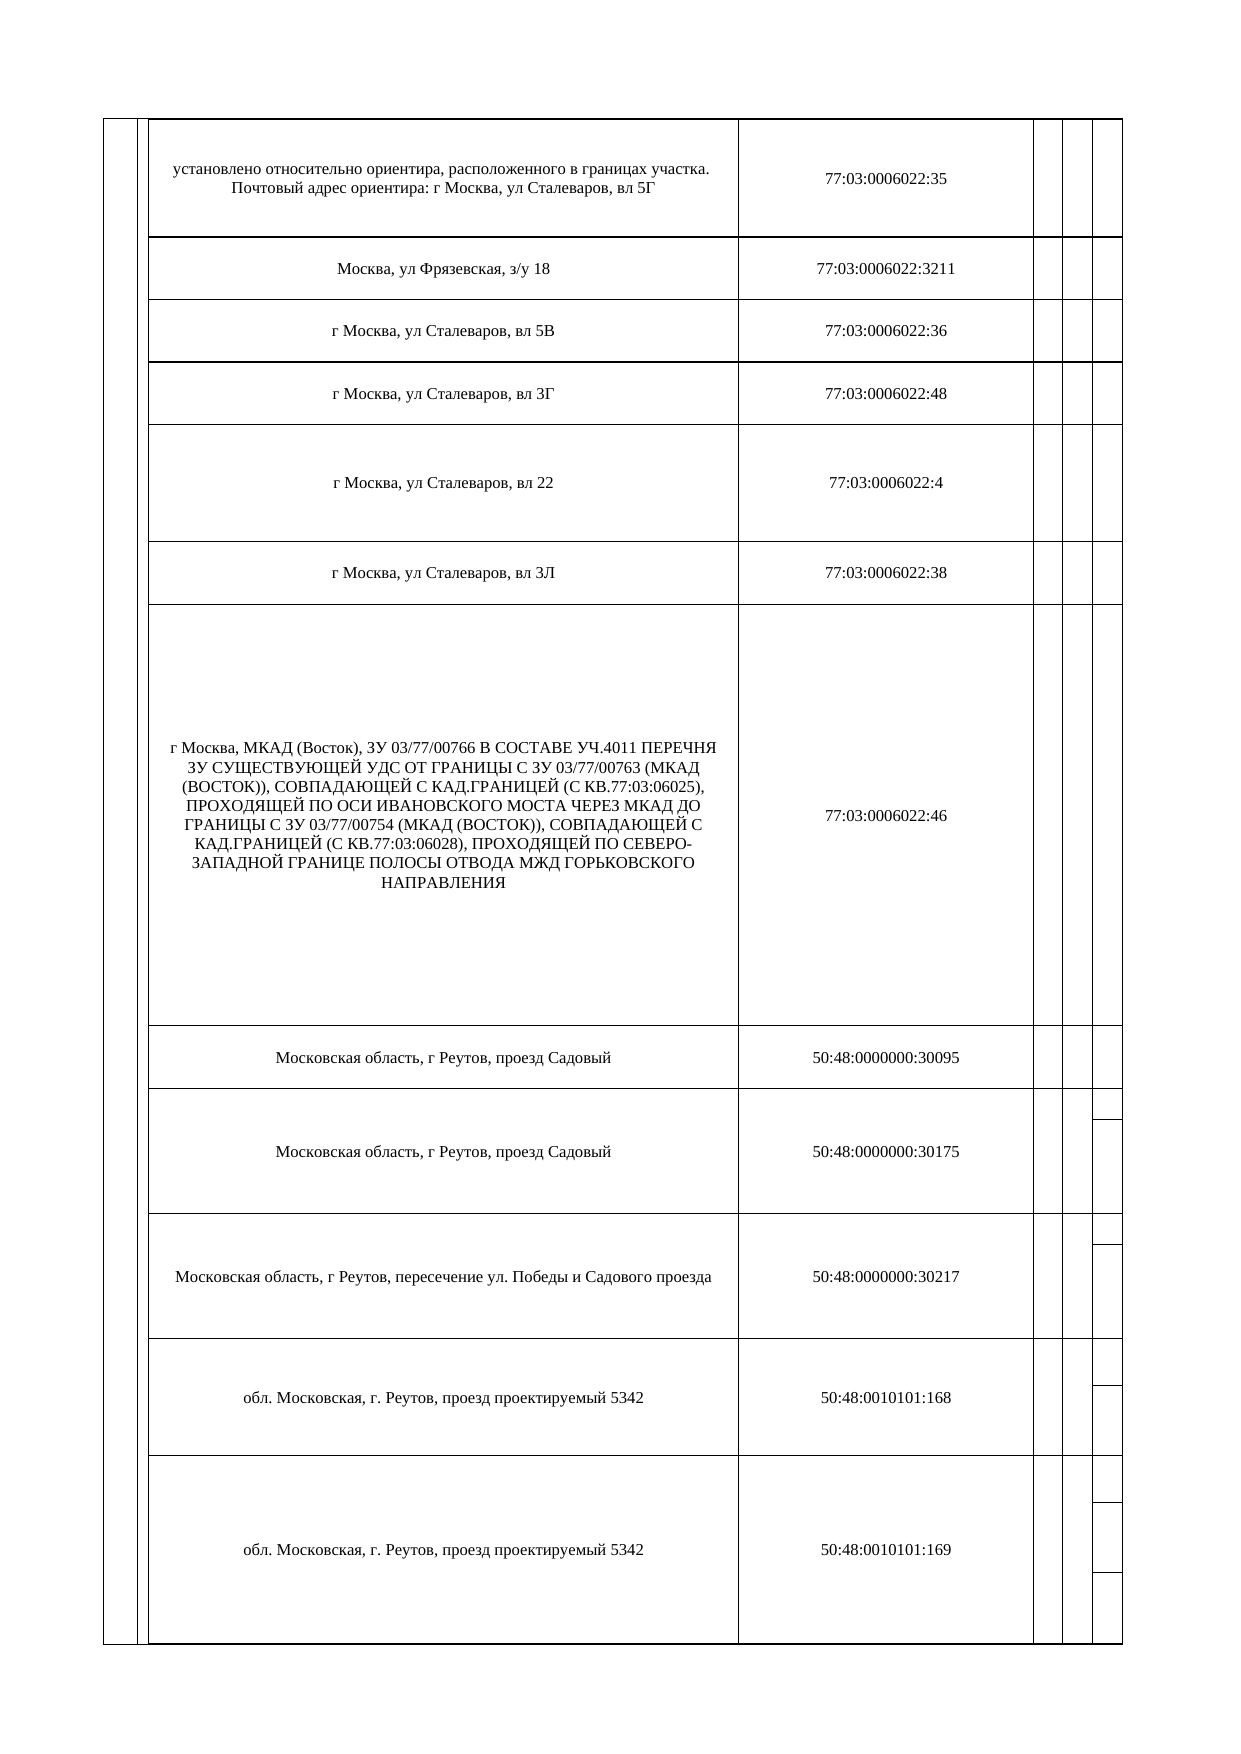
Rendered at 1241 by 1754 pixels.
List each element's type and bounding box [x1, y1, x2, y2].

table_cell [149, 1089, 738, 1213]
table_cell [1093, 1386, 1122, 1455]
table_cell [149, 1456, 738, 1643]
table_cell [1034, 238, 1062, 299]
table_cell [739, 1214, 1033, 1338]
table_cell [149, 120, 738, 236]
table_cell [1093, 363, 1122, 424]
table_cell [1063, 1089, 1092, 1213]
table_cell [1063, 300, 1092, 361]
table_cell [149, 363, 738, 424]
table_cell [1093, 1026, 1122, 1088]
table_cell [1093, 605, 1122, 1025]
table_cell [1093, 300, 1122, 361]
table_cell [1093, 238, 1122, 299]
table_cell [138, 119, 148, 1644]
table_cell [1034, 363, 1062, 424]
table_cell [1034, 1026, 1062, 1088]
table_cell [1063, 1339, 1092, 1455]
table_cell [739, 605, 1033, 1025]
table_cell [1034, 1339, 1062, 1455]
table_cell [1093, 1339, 1122, 1385]
table_cell [1093, 1456, 1122, 1502]
table_cell [1093, 1120, 1122, 1213]
table_cell [1063, 238, 1092, 299]
table_cell [1034, 1214, 1062, 1338]
table_cell [149, 542, 738, 604]
table_cell [739, 300, 1033, 361]
table_cell [1063, 542, 1092, 604]
table_cell [1034, 1456, 1062, 1643]
table_cell [1034, 1089, 1062, 1213]
table_cell [739, 1456, 1033, 1643]
table_cell [1063, 1214, 1092, 1338]
table_cell [149, 1339, 738, 1455]
table_cell [1093, 425, 1122, 541]
table_cell [1063, 363, 1092, 424]
table_cell [1093, 1089, 1122, 1119]
table_cell [1034, 425, 1062, 541]
table_cell [739, 542, 1033, 604]
table_cell [1034, 605, 1062, 1025]
table_cell [1093, 1214, 1122, 1244]
table_cell [1063, 605, 1092, 1025]
table_cell [739, 1089, 1033, 1213]
table_cell [1063, 425, 1092, 541]
table_cell [739, 425, 1033, 541]
table_cell [1093, 1245, 1122, 1338]
table_cell [149, 1026, 738, 1088]
table_cell [739, 1026, 1033, 1088]
table_cell [149, 238, 738, 299]
table_cell [1034, 300, 1062, 361]
table_cell [1093, 542, 1122, 604]
table_cell [1063, 120, 1092, 236]
table_cell [1093, 120, 1122, 236]
table_cell [149, 300, 738, 361]
table_cell [739, 120, 1033, 236]
table_cell [1063, 1026, 1092, 1088]
table_cell [149, 605, 738, 1025]
table_cell [1034, 120, 1062, 236]
table_cell [739, 238, 1033, 299]
table_cell [1063, 1456, 1092, 1643]
table_cell [739, 1339, 1033, 1455]
table_cell [1034, 542, 1062, 604]
table_cell [149, 425, 738, 541]
table_cell [739, 363, 1033, 424]
table_cell [1093, 1503, 1122, 1572]
table_cell [149, 1214, 738, 1338]
table_cell [1093, 1573, 1122, 1643]
